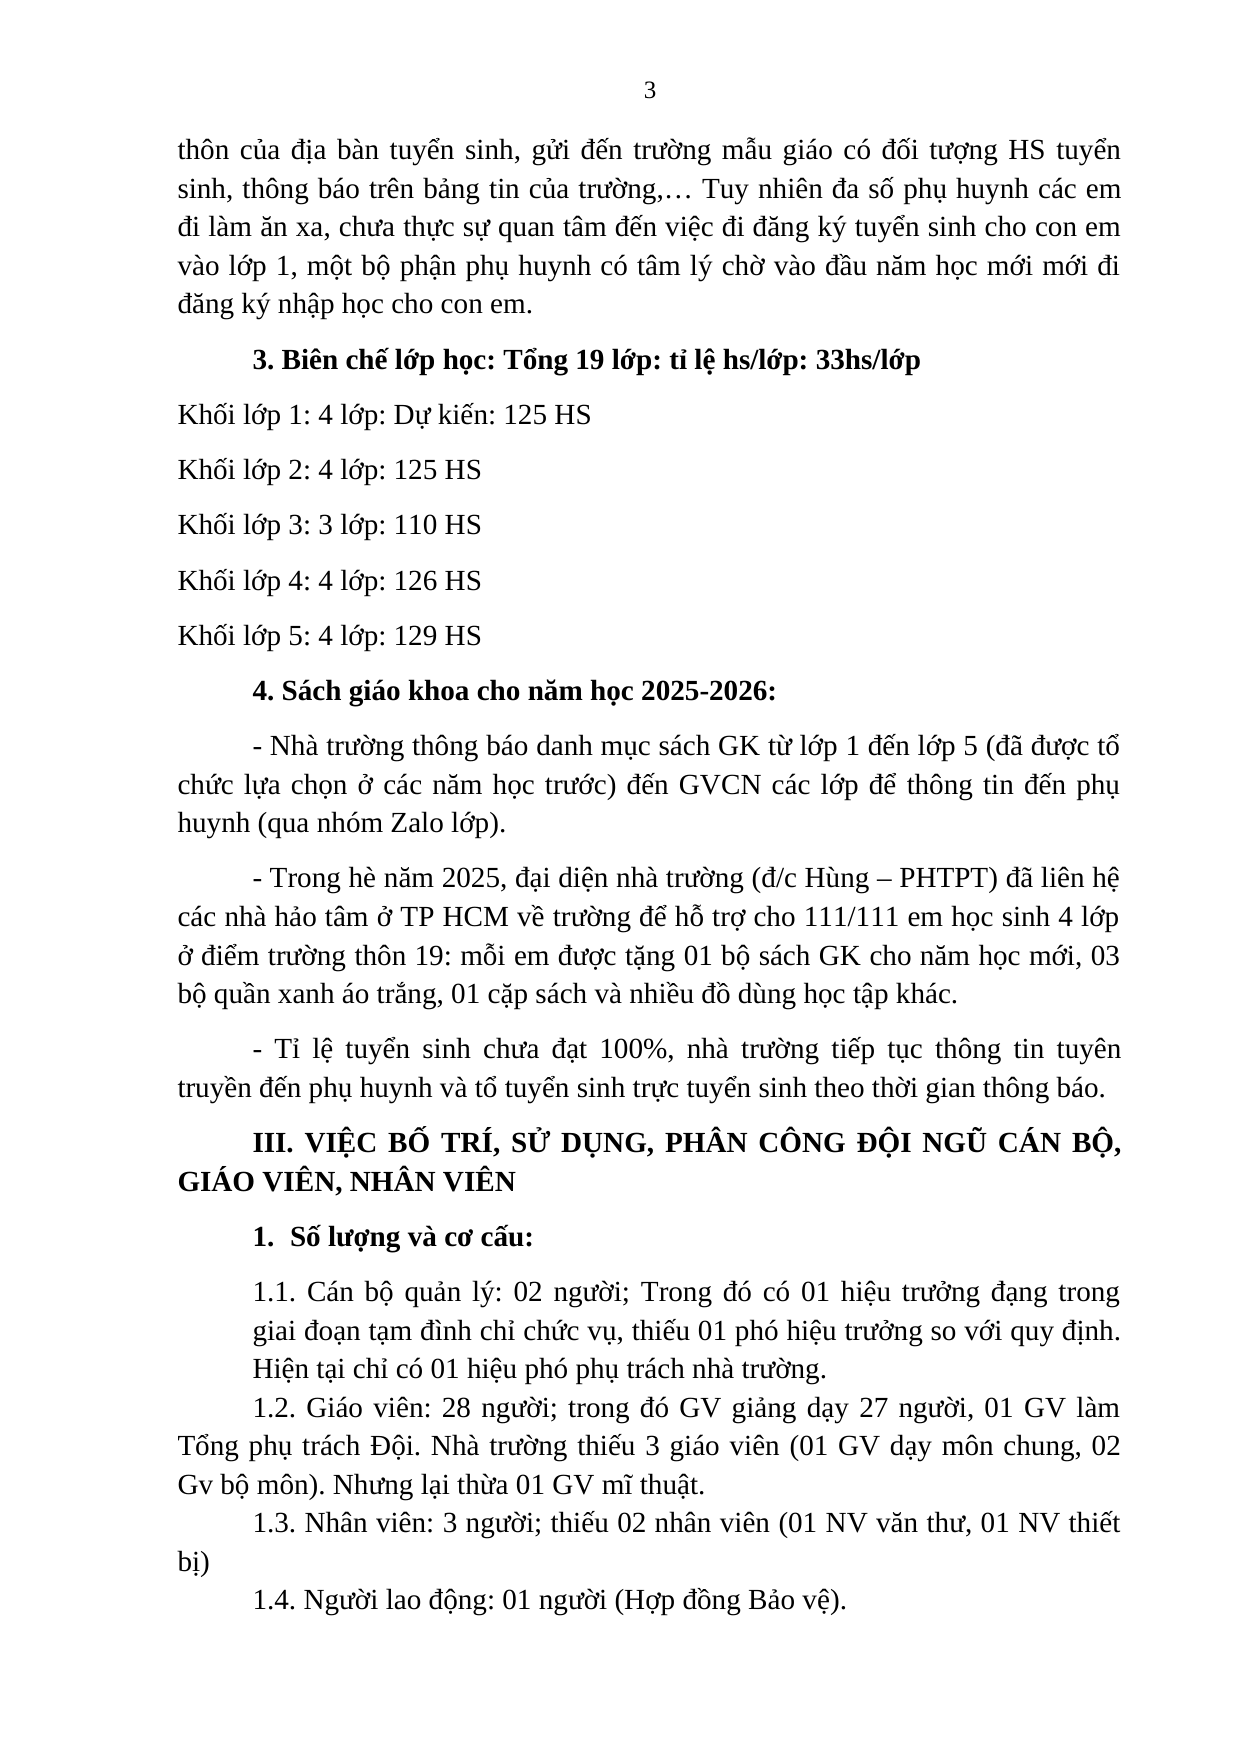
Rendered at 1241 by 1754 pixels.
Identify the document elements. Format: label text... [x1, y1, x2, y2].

text Khối lớp 4: 4 lớp: 126 HS [177, 563, 1122, 596]
text 1.3. Nhân viên: 3 người; thiếu 02 nhân viên (01 NV văn thư, 01 NV thiết bị) [177, 1505, 1122, 1577]
text 3. Biên chế lớp học: Tổng 19 lớp: tỉ lệ hs/lớp: 33hs/lớp [177, 342, 1122, 375]
text - Trong hè năm 2025, đại diện nhà trường (đ/c Hùng – PHTPT) đã liên hệ các nhà hảo tâm ở TP HCM về trường để hỗ trợ cho 111/111 em học sinh 4 lớp ở điểm trường thôn 19: mỗi em được tặng 01 bộ sách GK cho năm học mới, 03 bộ quần xanh áo trắng, 01 cặp sách và nhiều đồ dùng học tập khác. [177, 861, 1122, 1010]
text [177, 132, 1122, 320]
text 1.2. Giáo viên: 28 người; trong đó GV giảng dạy 27 người, 01 GV làm Tổng phụ trách Đội. Nhà trường thiếu 3 giáo viên (01 GV dạy môn chung, 02 Gv bộ môn). Nhưng lại thừa 01 GV mĩ thuật. [177, 1390, 1122, 1500]
text 4. Sách giáo khoa cho năm học 2025-2026: [177, 673, 1122, 707]
text Khối lớp 3: 3 lớp: 110 HS [177, 507, 1122, 541]
text III. VIỆC BỐ TRÍ, SỬ DỤNG, PHÂN CÔNG ĐỘI NGŨ CÁN BỘ, GIÁO VIÊN, NHÂN VIÊN [177, 1125, 1122, 1197]
list Số lượng và cơ cấu: [252, 1219, 1122, 1252]
text - Tỉ lệ tuyển sinh chưa đạt 100%, nhà trường tiếp tục thông tin tuyên truyền đến phụ huynh và tổ tuyển sinh trực tuyển sinh theo thời gian thông báo. [177, 1031, 1122, 1103]
text Khối lớp 2: 4 lớp: 125 HS [177, 452, 1122, 486]
text Khối lớp 5: 4 lớp: 129 HS [177, 618, 1122, 651]
text 1.4. Người lao động: 01 người (Hợp đồng Bảo vệ). [177, 1582, 1122, 1616]
text 1.1. Cán bộ quản lý: 02 người; Trong đó có 01 hiệu trưởng đạng trong giai đoạn tạm đình chỉ chức vụ, thiếu 01 phó hiệu trưởng so với quy định. Hiện tại chỉ có 01 hiệu phó phụ trách nhà trường. [252, 1274, 1122, 1385]
text Khối lớp 1: 4 lớp: Dự kiến: 125 HS [177, 397, 1122, 431]
text - Nhà trường thông báo danh mục sách GK từ lớp 1 đến lớp 5 (đã được tổ chức lựa chọn ở các năm học trước) đến GVCN các lớp để thông tin đến phụ huynh (qua nhóm Zalo lớp). [177, 728, 1122, 839]
